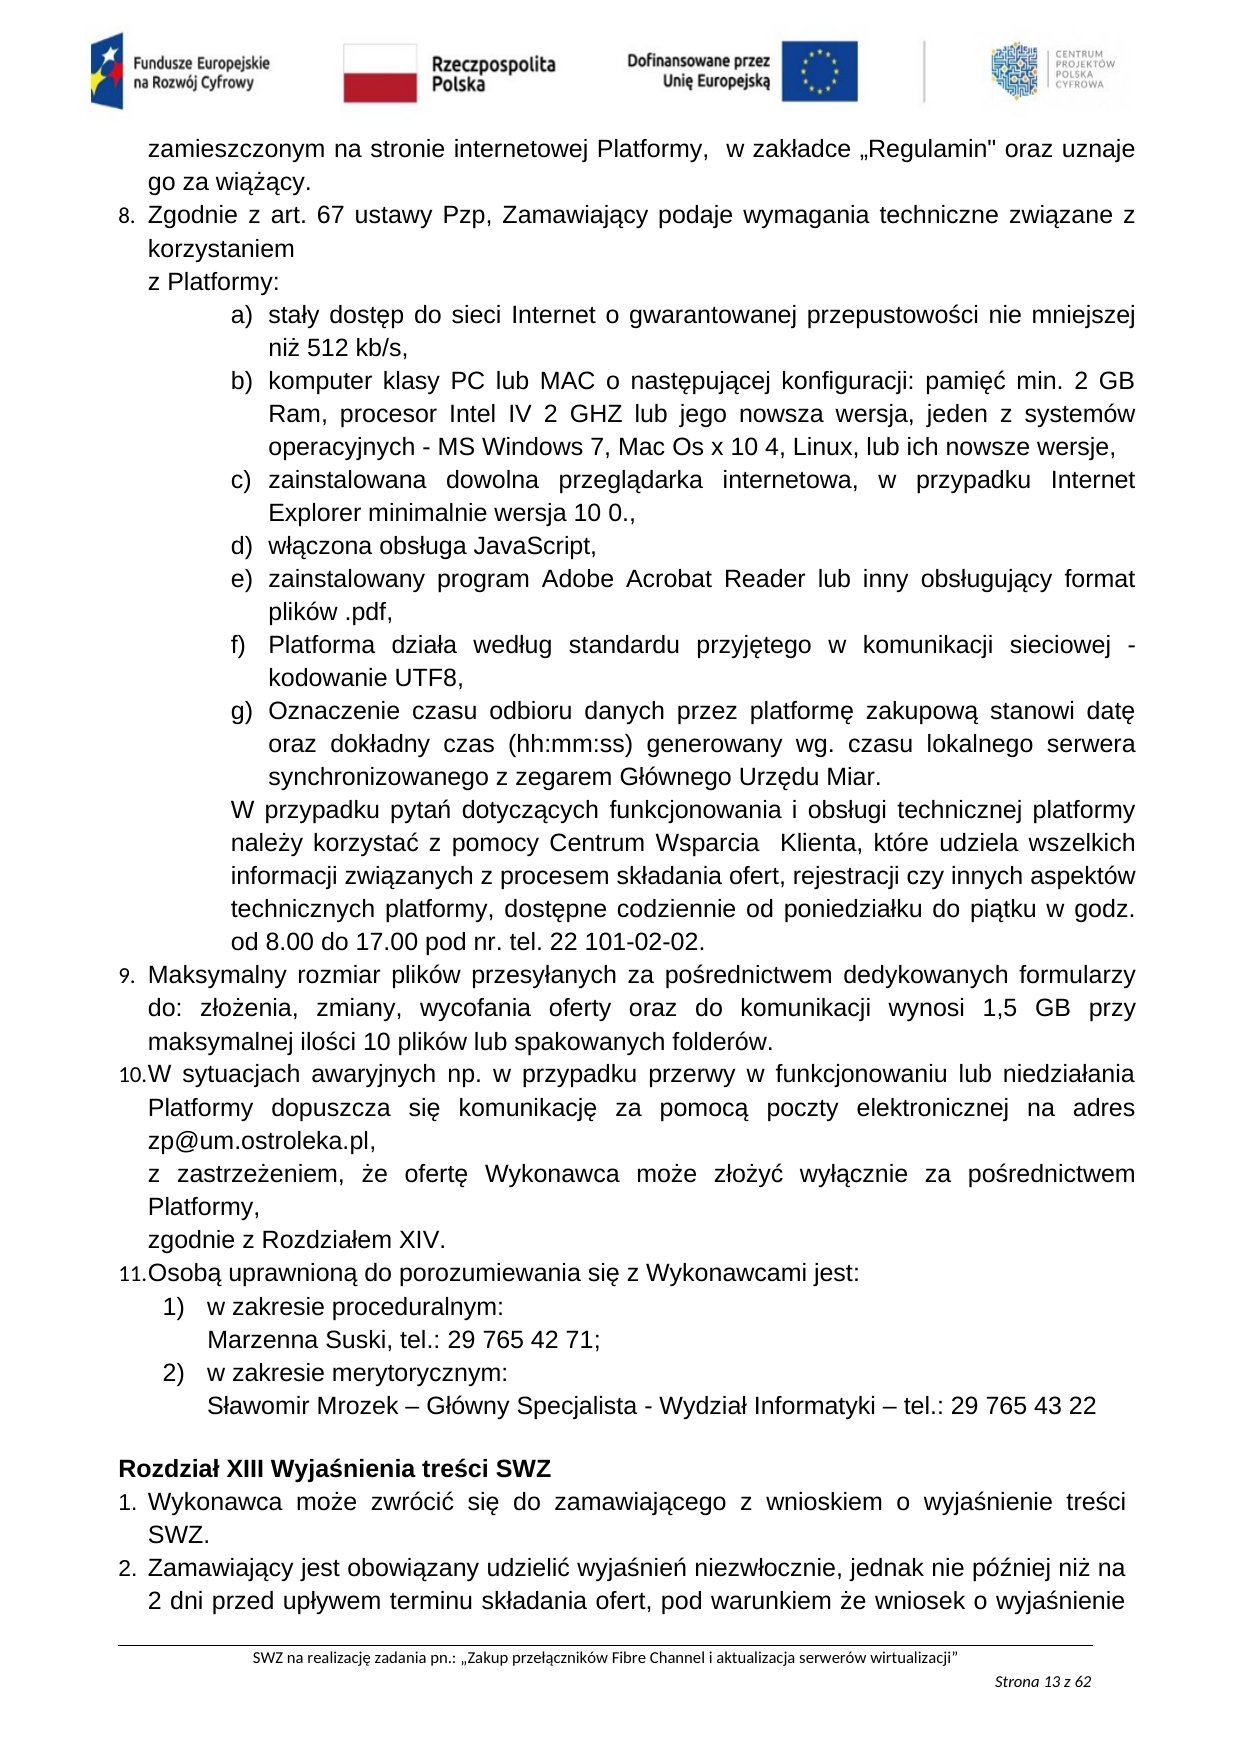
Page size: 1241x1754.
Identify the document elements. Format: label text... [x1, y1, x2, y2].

list Platforma działa według standardu przyjętego w komunikacji sieciowej - kodowanie UTF8, [231, 630, 1137, 692]
text Marzenna Suski, tel.: 29 765 42 71; [207, 1324, 1127, 1353]
text Sławomir Mrozek – Główny Specjalista - Wydział Informatyki – tel.: 29 765 43 22 [133, 1391, 1127, 1419]
text Rozdział XIII Wyjaśnienia treści SWZ [118, 1454, 1127, 1483]
list zainstalowany program Adobe Acrobat Reader lub inny obsługujący format plików .pdf, [231, 564, 1137, 626]
list Osobą uprawnioną do porozumiewania się z Wykonawcami jest: [118, 1258, 1127, 1287]
list w zakresie proceduralnym: [162, 1292, 1127, 1320]
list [118, 1553, 1127, 1615]
list zainstalowana dowolna przeglądarka internetowa, w przypadku Internet Explorer minimalnie wersja 10 0., [231, 465, 1137, 526]
picture [68, 7, 1156, 134]
list stały dostęp do sieci Internet o gwarantowanej przepustowości nie mniejszej niż 512 kb/s, [231, 299, 1137, 361]
text W przypadku pytań dotyczących funkcjonowania i obsługi technicznej platformy należy korzystać z pomocy Centrum Wsparcia Klienta, które udziela wszelkich informacji związanych z procesem składania ofert, rejestracji czy innych aspektów technicznych platformy, dostępne codziennie od poniedziałku do piątku w godz. od 8.00 do 17.00 pod nr. tel. 22 101-02-02. [231, 795, 1137, 956]
list Oznaczenie czasu odbioru danych przez platformę zakupową stanowi datę oraz dokładny czas (hh:mm:ss) generowany wg. czasu lokalnego serwera synchronizowanego z zegarem Głównego Urzędu Miar. [231, 696, 1137, 791]
list włączona obsługa JavaScript, [231, 531, 1137, 559]
list komputer klasy PC lub MAC o następującej konfiguracji: pamięć min. 2 GB Ram, procesor Intel IV 2 GHZ lub jego nowsza wersja, jeden z systemów operacyjnych - MS Windows 7, Mac Os x 10 4, Linux, lub ich nowsze wersje, [231, 366, 1137, 460]
list Maksymalny rozmiar plików przesyłanych za pośrednictwem dedykowanych formularzy do: złożenia, zmiany, wycofania oferty oraz do komunikacji wynosi 1,5 GB przy maksymalnej ilości 10 plików lub spakowanych folderów. [118, 960, 1137, 1055]
list Wykonawca może zwrócić się do zamawiającego z wnioskiem o wyjaśnienie treści SWZ. [118, 1487, 1127, 1549]
list w zakresie merytorycznym: [162, 1358, 1127, 1386]
list Zgodnie z art. 67 ustawy Pzp, Zamawiający podaje wymagania techniczne związane z korzystaniem z Platformy: [118, 200, 1137, 295]
list W sytuacjach awaryjnych np. w przypadku przerwy w funkcjonowaniu lub niedziałania Platformy dopuszcza się komunikację za pomocą poczty elektronicznej na adres zp@um.ostroleka.pl, z zastrzeżeniem, że ofertę Wykonawca może złożyć wyłącznie za pośrednictwem Platformy, zgodnie z Rozdziałem XIV. [118, 1059, 1137, 1254]
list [118, 134, 1137, 196]
